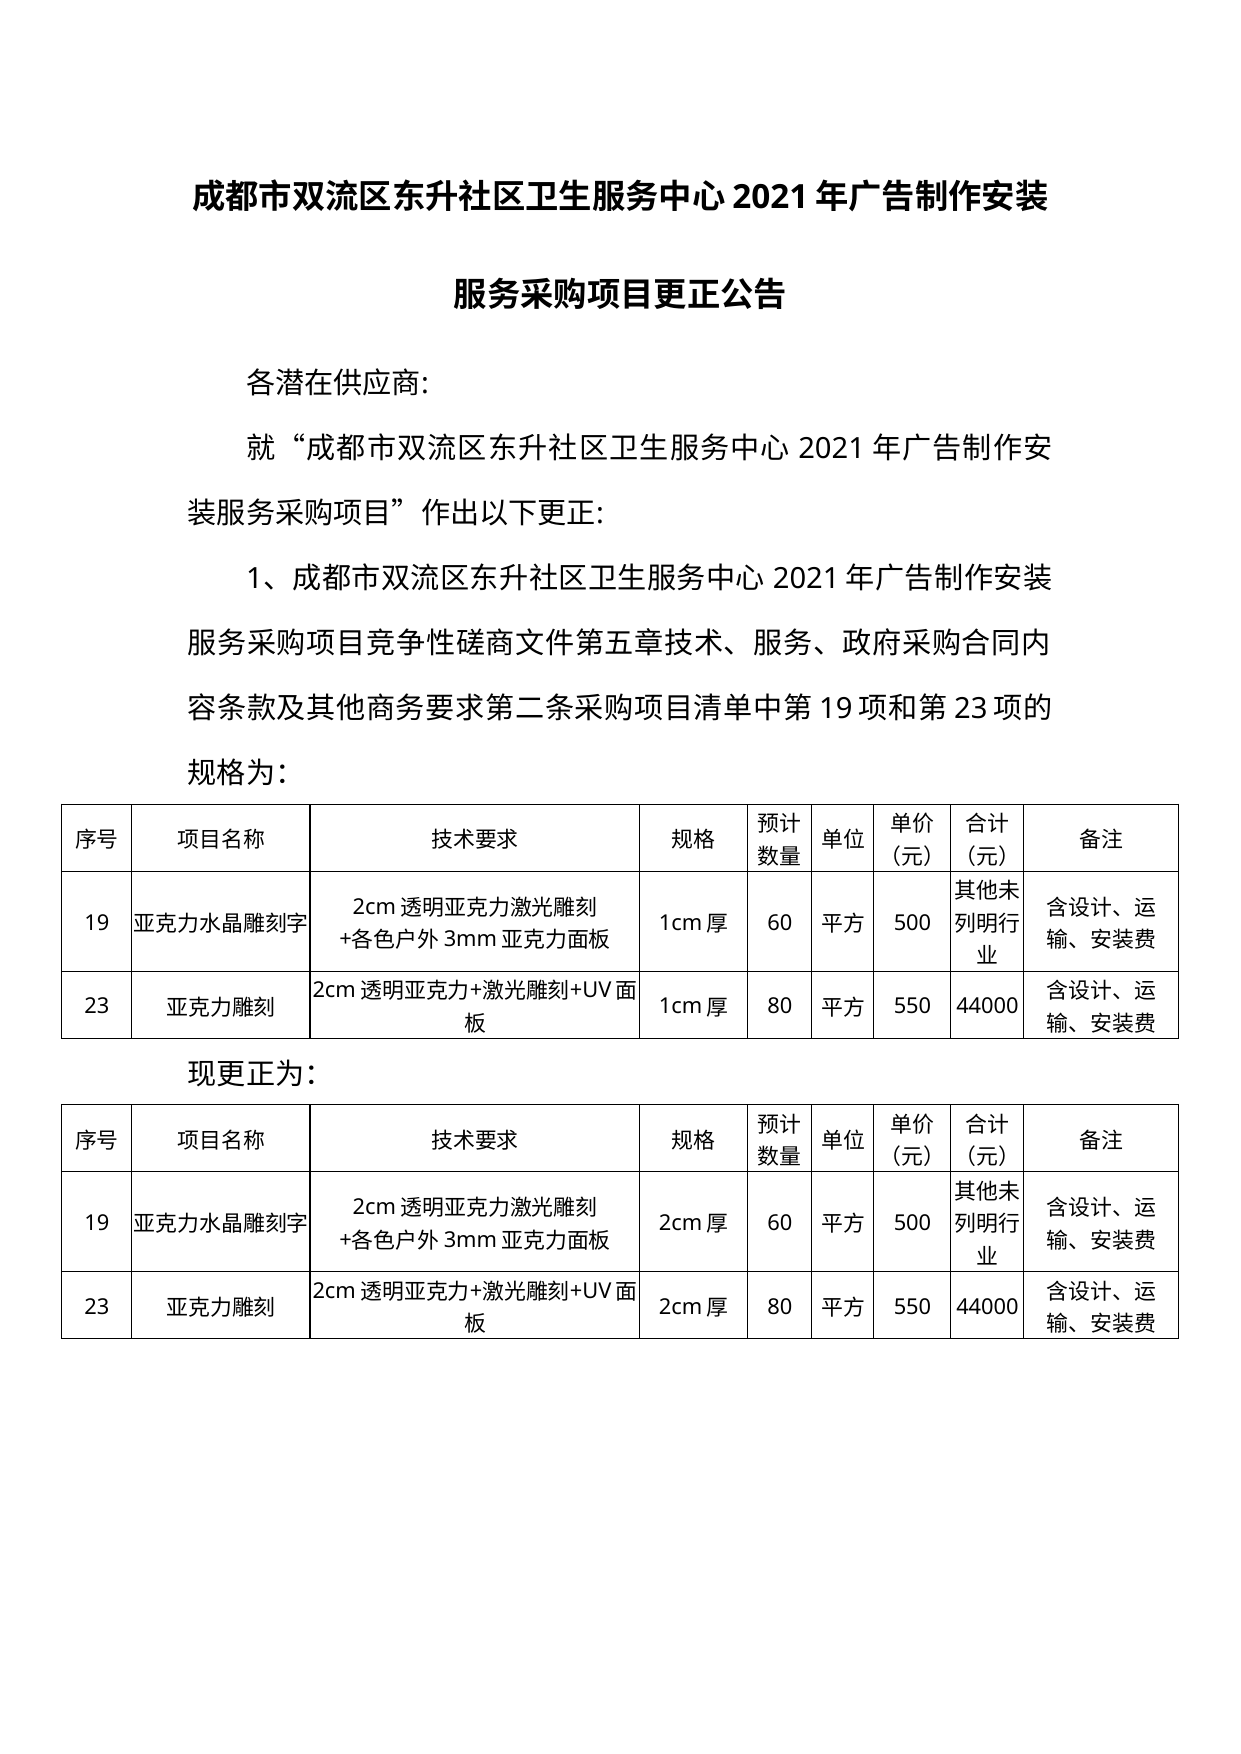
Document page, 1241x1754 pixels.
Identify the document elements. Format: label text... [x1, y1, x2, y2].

table_header 单价（元） [874, 805, 950, 871]
table_header 预计 数量 [748, 805, 811, 871]
table_cell 含设计、运输、安装费 [1024, 972, 1178, 1038]
table_cell 23 [62, 1272, 131, 1338]
table_cell 2cm透明亚克力激光雕刻 +各色户外3mm亚克力面板 [311, 1172, 639, 1271]
table_cell 550 [874, 972, 950, 1038]
table_cell 2cm厚 [640, 1172, 747, 1271]
table_cell 2cm透明亚克力+激光雕刻+UV面板 [311, 972, 639, 1038]
table_cell 平方 [812, 972, 873, 1038]
table_cell 平方 [812, 1172, 873, 1271]
table_cell 亚克力水晶雕刻字 [132, 1172, 309, 1271]
table_cell 含设计、运输、安装费 [1024, 1272, 1178, 1338]
subtitle 现更正为： [187, 1039, 1053, 1104]
table_cell 其他未列明行业 [951, 872, 1023, 971]
table_cell 550 [874, 1272, 950, 1338]
table_cell 2cm透明亚克力激光雕刻 +各色户外3mm亚克力面板 [311, 872, 639, 971]
subtitle 成都市双流区东升社区卫生服务中心2021年广告制作安装服务采购项目更正公告 [187, 162, 1053, 324]
table_header 合计（元） [951, 1105, 1023, 1171]
table_cell 44000 [951, 1272, 1023, 1338]
table_header 项目名称 [132, 1105, 309, 1171]
table_header 单位 [812, 1105, 873, 1171]
table_header 单价（元） [874, 1105, 950, 1171]
table_header 技术要求 [311, 805, 639, 871]
table_cell 2cm透明亚克力+激光雕刻+UV面板 [311, 1272, 639, 1338]
table_cell 500 [874, 872, 950, 971]
table_cell 含设计、运输、安装费 [1024, 872, 1178, 971]
table_cell 500 [874, 1172, 950, 1271]
table_cell 19 [62, 1172, 131, 1271]
text 就“成都市双流区东升社区卫生服务中心2021年广告制作安装服务采购项目”作出以下更正: [187, 413, 1053, 543]
table_cell 含设计、运输、安装费 [1024, 1172, 1178, 1271]
table_header 技术要求 [311, 1105, 639, 1171]
table_cell 平方 [812, 872, 873, 971]
table_header 备注 [1024, 1105, 1178, 1171]
table_cell 60 [748, 1172, 811, 1271]
table_cell 亚克力雕刻 [132, 1272, 309, 1338]
table_header 单位 [812, 805, 873, 871]
table_cell 60 [748, 872, 811, 971]
table_cell 2cm厚 [640, 1272, 747, 1338]
table_cell 23 [62, 972, 131, 1038]
table_cell 1cm厚 [640, 972, 747, 1038]
table_cell 1cm厚 [640, 872, 747, 971]
table_cell 19 [62, 872, 131, 971]
table_header 合计（元） [951, 805, 1023, 871]
table_header 序号 [62, 1105, 131, 1171]
table_header 项目名称 [132, 805, 309, 871]
text 1、成都市双流区东升社区卫生服务中心2021年广告制作安装服务采购项目竞争性磋商文件第五章技术、服务、政府采购合同内容条款及其他商务要求第二条采购项目清单中第19项和第23项的规格为： [187, 543, 1053, 803]
table_cell 其他未列明行业 [951, 1172, 1023, 1271]
table_header 序号 [62, 805, 131, 871]
table_cell 80 [748, 972, 811, 1038]
table_header 预计 数量 [748, 1105, 811, 1171]
table_header 备注 [1024, 805, 1178, 871]
table_cell 亚克力水晶雕刻字 [132, 872, 309, 971]
table_header 规格 [640, 805, 747, 871]
table_cell 平方 [812, 1272, 873, 1338]
table_header 规格 [640, 1105, 747, 1171]
table_cell 44000 [951, 972, 1023, 1038]
table_cell 亚克力雕刻 [132, 972, 309, 1038]
text 各潜在供应商: [187, 348, 1053, 413]
table_cell 80 [748, 1272, 811, 1338]
